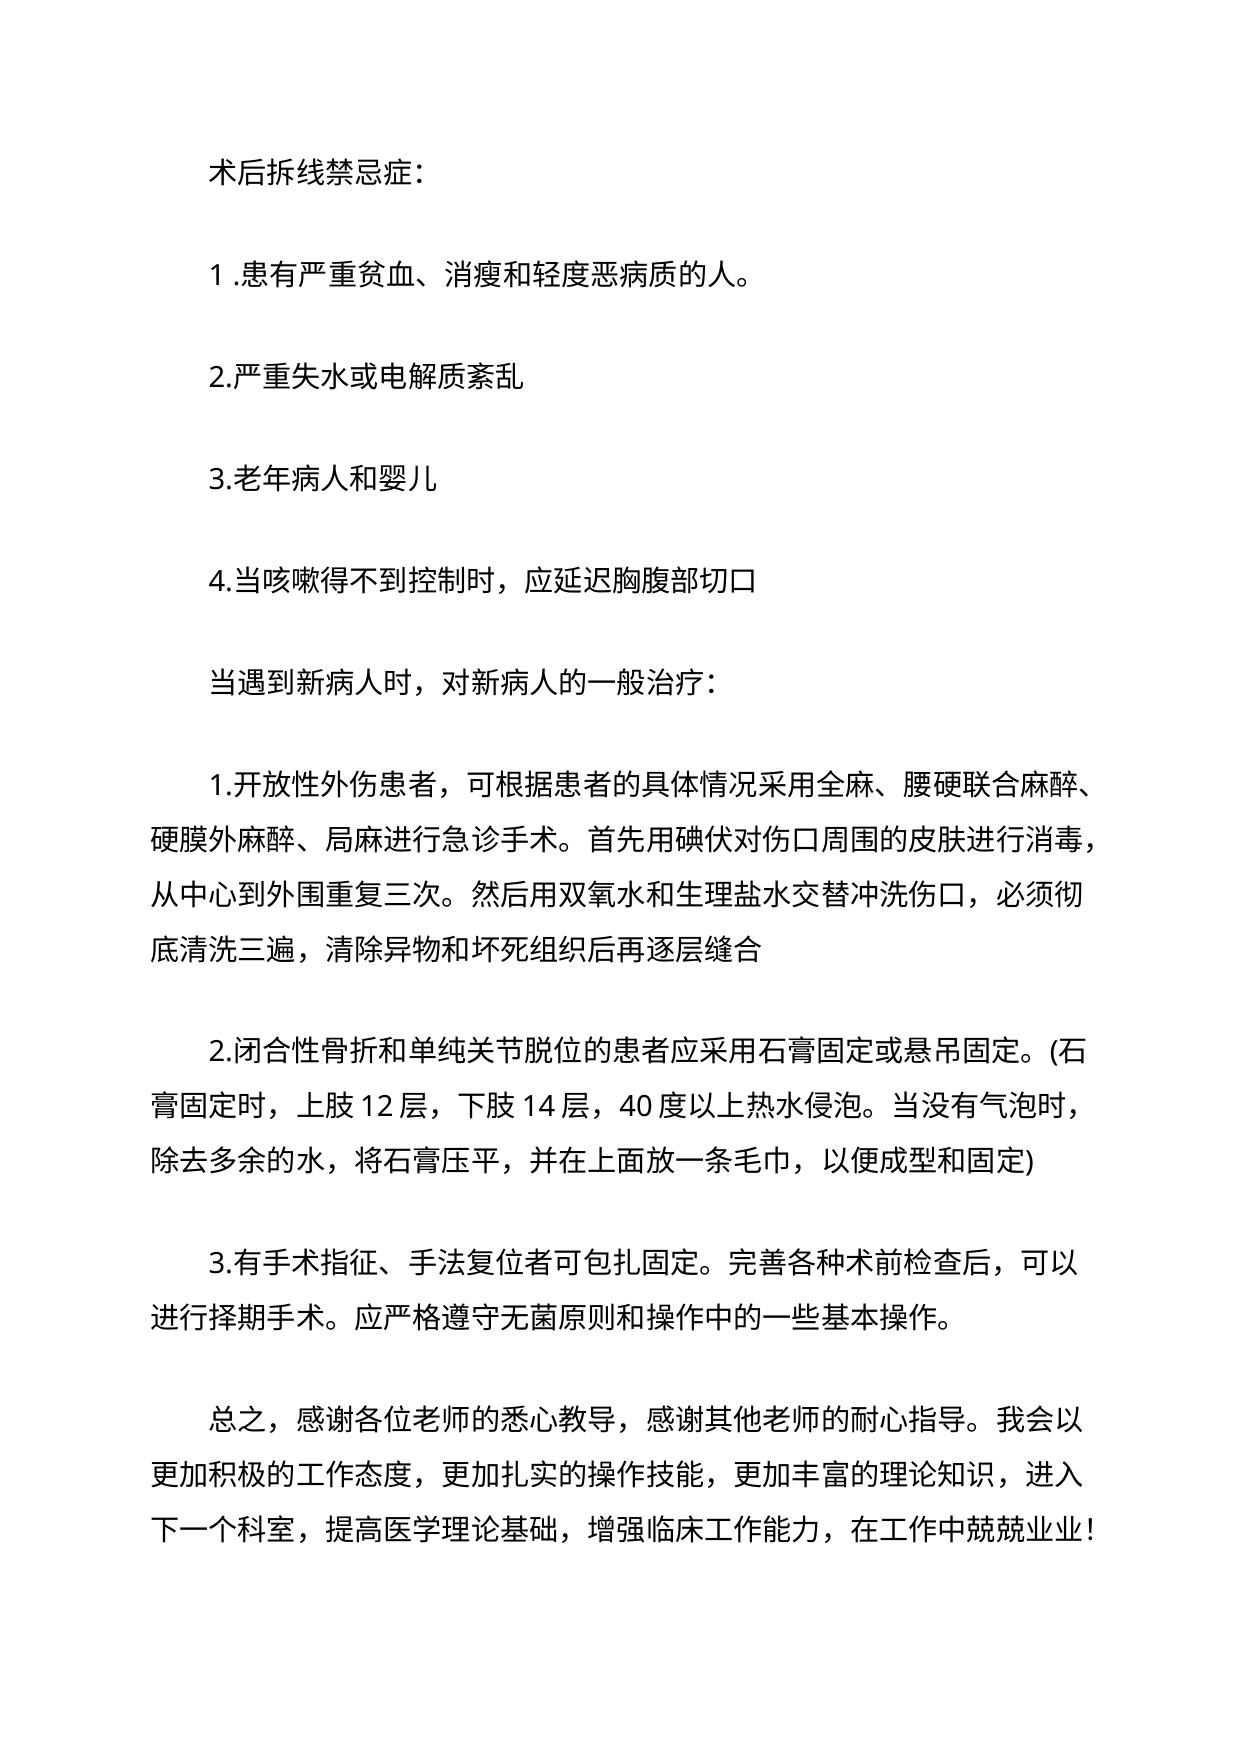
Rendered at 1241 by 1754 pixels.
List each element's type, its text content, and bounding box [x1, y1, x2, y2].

text 术后拆线禁忌症： [150, 150, 1090, 192]
text 当遇到新病人时，对新病人的一般治疗： [150, 660, 1090, 702]
text 4.当咳嗽得不到控制时，应延迟胸腹部切口 [150, 558, 1090, 600]
text 3.老年病人和婴儿 [150, 456, 1090, 498]
text 1.开放性外伤患者，可根据患者的具体情况采用全麻、腰硬联合麻醉、硬膜外麻醉、局麻进行急诊手术。首先用碘伏对伤口周围的皮肤进行消毒，从中心到外围重复三次。然后用双氧水和生理盐水交替冲洗伤口，必须彻底清洗三遍，清除异物和坏死组织后再逐层缝合 [150, 761, 1090, 968]
text 3.有手术指征、手法复位者可包扎固定。完善各种术前检查后，可以进行择期手术。应严格遵守无菌原则和操作中的一些基本操作。 [150, 1240, 1090, 1337]
text 1 .患有严重贫血、消瘦和轻度恶病质的人。 [150, 252, 1090, 294]
text 2.闭合性骨折和单纯关节脱位的患者应采用石膏固定或悬吊固定。(石膏固定时，上肢12层，下肢14层，40度以上热水侵泡。当没有气泡时，除去多余的水，将石膏压平，并在上面放一条毛巾，以便成型和固定) [150, 1028, 1090, 1180]
text 2.严重失水或电解质紊乱 [150, 354, 1090, 396]
text 总之，感谢各位老师的悉心教导，感谢其他老师的耐心指导。我会以更加积极的工作态度，更加扎实的操作技能，更加丰富的理论知识，进入下一个科室，提高医学理论基础，增强临床工作能力，在工作中兢兢业业！ [150, 1397, 1090, 1549]
